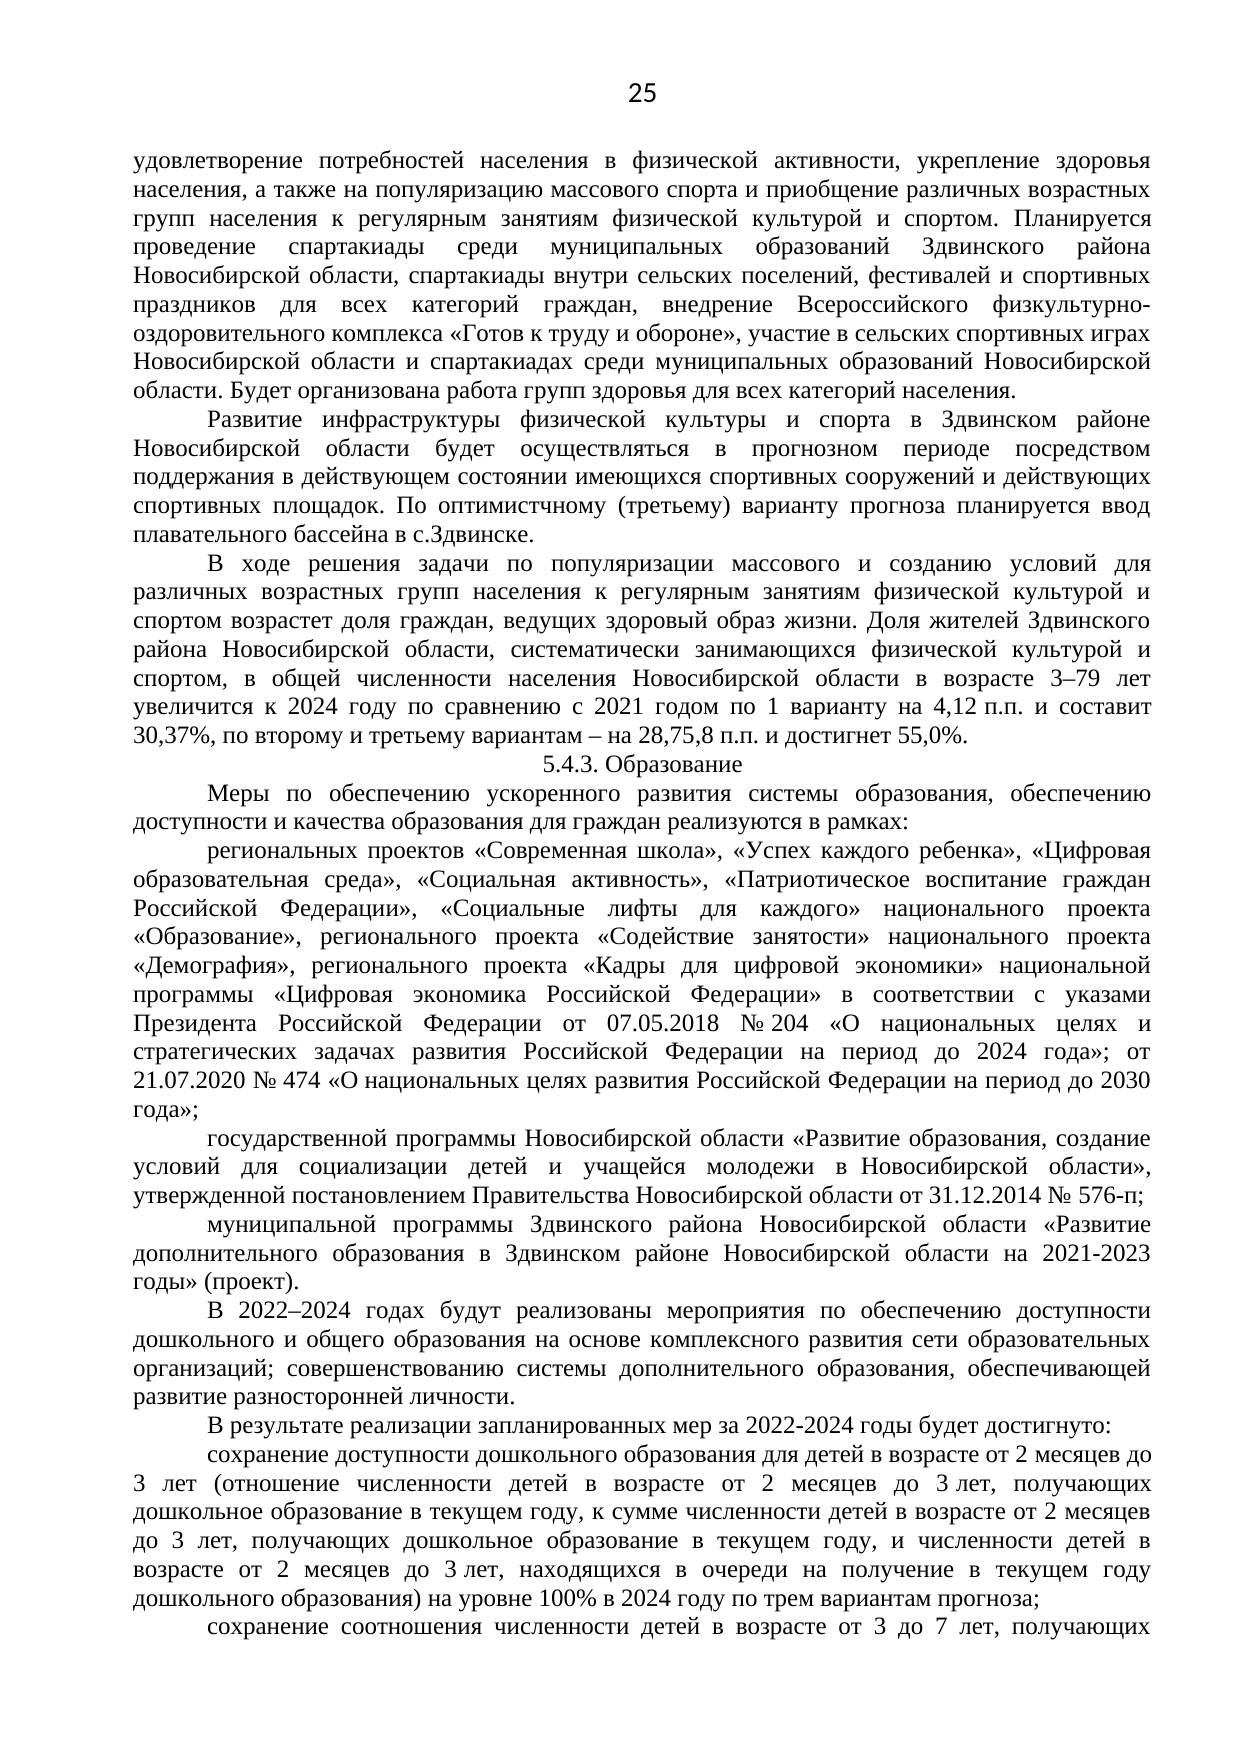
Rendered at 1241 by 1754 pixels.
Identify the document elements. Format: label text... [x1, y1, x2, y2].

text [133, 145, 1152, 404]
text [133, 1611, 1152, 1640]
text государственной программы Новосибирской области «Развитие образования, создание условий для социализации детей и учащейся молодежи в Новосибирской области», утвержденной постановлением Правительства Новосибирской области от 31.12.2014 № 576-п; [133, 1123, 1152, 1209]
text Развитие инфраструктуры физической культуры и спорта в Здвинском районе Новосибирской области будет осуществляться в прогнозном периоде посредством поддержания в действующем состоянии имеющихся спортивных сооружений и действующих спортивных площадок. По оптимистчному (третьему) варианту прогноза планируется ввод плавательного бассейна в с.Здвинске. [133, 404, 1152, 548]
text Меры по обеспечению ускоренного развития системы образования, обеспечению доступности и качества образования для граждан реализуются в рамках: [133, 778, 1152, 835]
text В 2022–2024 годах будут реализованы мероприятия по обеспечению доступности дошкольного и общего образования на основе комплексного развития сети образовательных организаций; совершенствованию системы дополнительного образования, обеспечивающей развитие разносторонней личности. [133, 1295, 1152, 1410]
text В ходе решения задачи по популяризации массового и созданию условий для различных возрастных групп населения к регулярным занятиям физической культурой и спортом возрастет доля граждан, ведущих здоровый образ жизни. Доля жителей Здвинского района Новосибирской области, систематически занимающихся физической культурой и спортом, в общей численности населения Новосибирской области в возрасте 3–79 лет увеличится к 2024 году по сравнению с 2021 годом по 1 варианту на 4,12 п.п. и составит 30,37%, по второму и третьему вариантам – на 28,75,8 п.п. и достигнет 55,0%. [133, 548, 1152, 749]
subtitle 5.4.3. Образование [133, 749, 1152, 778]
text сохранение доступности дошкольного образования для детей в возрасте от 2 месяцев до 3 лет (отношение численности детей в возрасте от 2 месяцев до 3 лет, получающих дошкольное образование в текущем году, к сумме численности детей в возрасте от 2 месяцев до 3 лет, получающих дошкольное образование в текущем году, и численности детей в возрасте от 2 месяцев до 3 лет, находящихся в очереди на получение в текущем году дошкольного образования) на уровне 100% в 2024 году по трем вариантам прогноза; [133, 1439, 1152, 1611]
text В результате реализации запланированных мер за 2022-2024 годы будет достигнуто: [133, 1410, 1152, 1439]
text муниципальной программы Здвинского района Новосибирской области «Развитие дополнительного образования в Здвинском районе Новосибирской области на 2021-2023 годы» (проект). [133, 1209, 1152, 1295]
text региональных проектов «Современная школа», «Успех каждого ребенка», «Цифровая образовательная среда», «Социальная активность», «Патриотическое воспитание граждан Российской Федерации», «Социальные лифты для каждого» национального проекта «Образование», регионального проекта «Содействие занятости» национального проекта «Демография», регионального проекта «Кадры для цифровой экономики» национальной программы «Цифровая экономика Российской Федерации» в соответствии с указами Президента Российской Федерации от 07.05.2018 № 204 «О национальных целях и стратегических задачах развития Российской Федерации на период до 2024 года»; от 21.07.2020 № 474 «О национальных целях развития Российской Федерации на период до 2030 года»; [133, 835, 1152, 1123]
